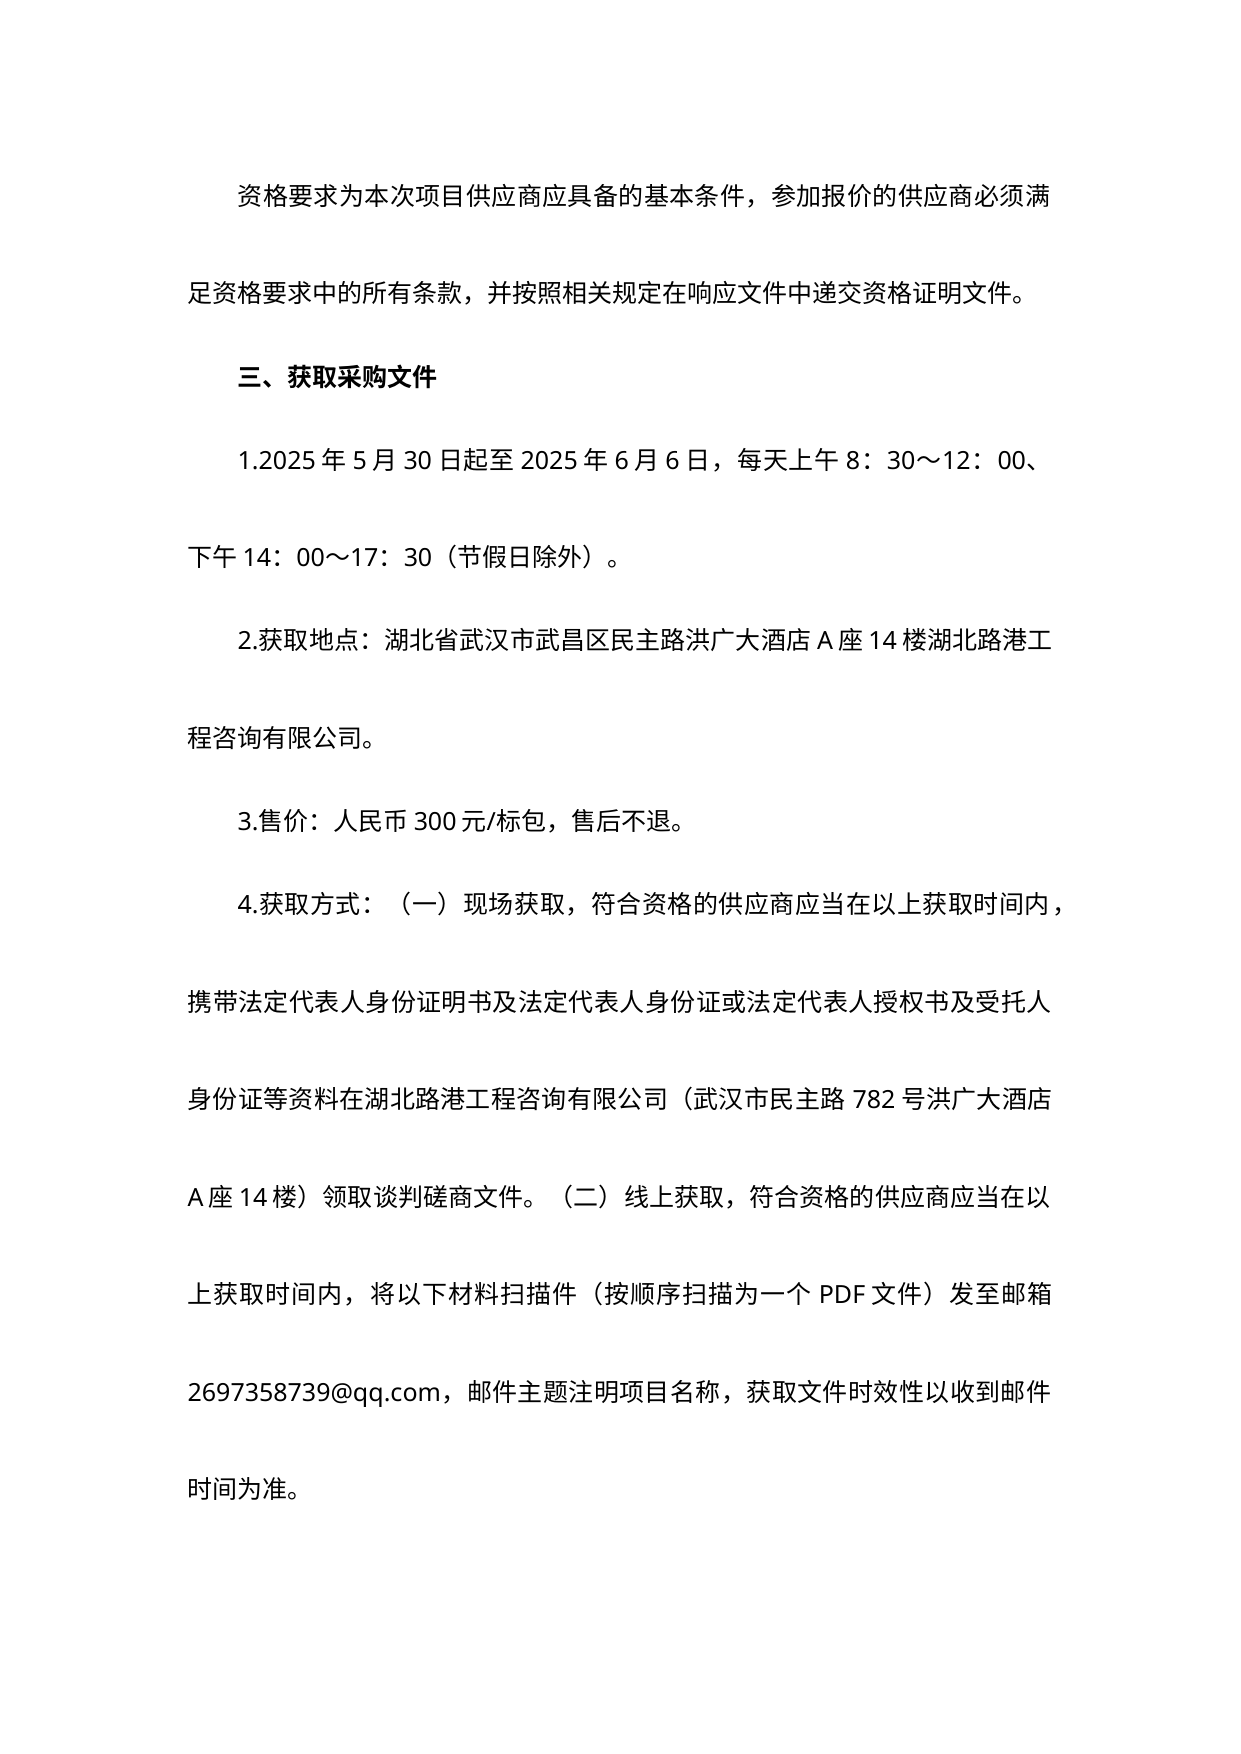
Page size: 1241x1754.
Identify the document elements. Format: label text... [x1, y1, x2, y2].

text 1.2025年5月30日起至2025年6月6日，每天上午8：30～12：00、下午14：00～17：30（节假日除外）。 [187, 426, 1053, 588]
text 2.获取地点：湖北省武汉市武昌区民主路洪广大酒店A座14楼湖北路港工程咨询有限公司。 [187, 606, 1053, 769]
text 3.售价：人民币300元/标包，售后不退。 [187, 787, 1053, 852]
text 三、获取采购文件 [187, 343, 1053, 408]
text 4.获取方式：（一）现场获取，符合资格的供应商应当在以上获取时间内，携带法定代表人身份证明书及法定代表人身份证或法定代表人授权书及受托人身份证等资料在湖北路港工程咨询有限公司（武汉市民主路782号洪广大酒店A座14楼）领取谈判磋商文件。（二）线上获取，符合资格的供应商应当在以上获取时间内，将以下材料扫描件（按顺序扫描为一个PDF文件）发至邮箱2697358739@qq.com，邮件主题注明项目名称，获取文件时效性以收到邮件时间为准。 [187, 870, 1053, 1520]
text 资格要求为本次项目供应商应具备的基本条件，参加报价的供应商必须满足资格要求中的所有条款，并按照相关规定在响应文件中递交资格证明文件。 [187, 162, 1053, 324]
